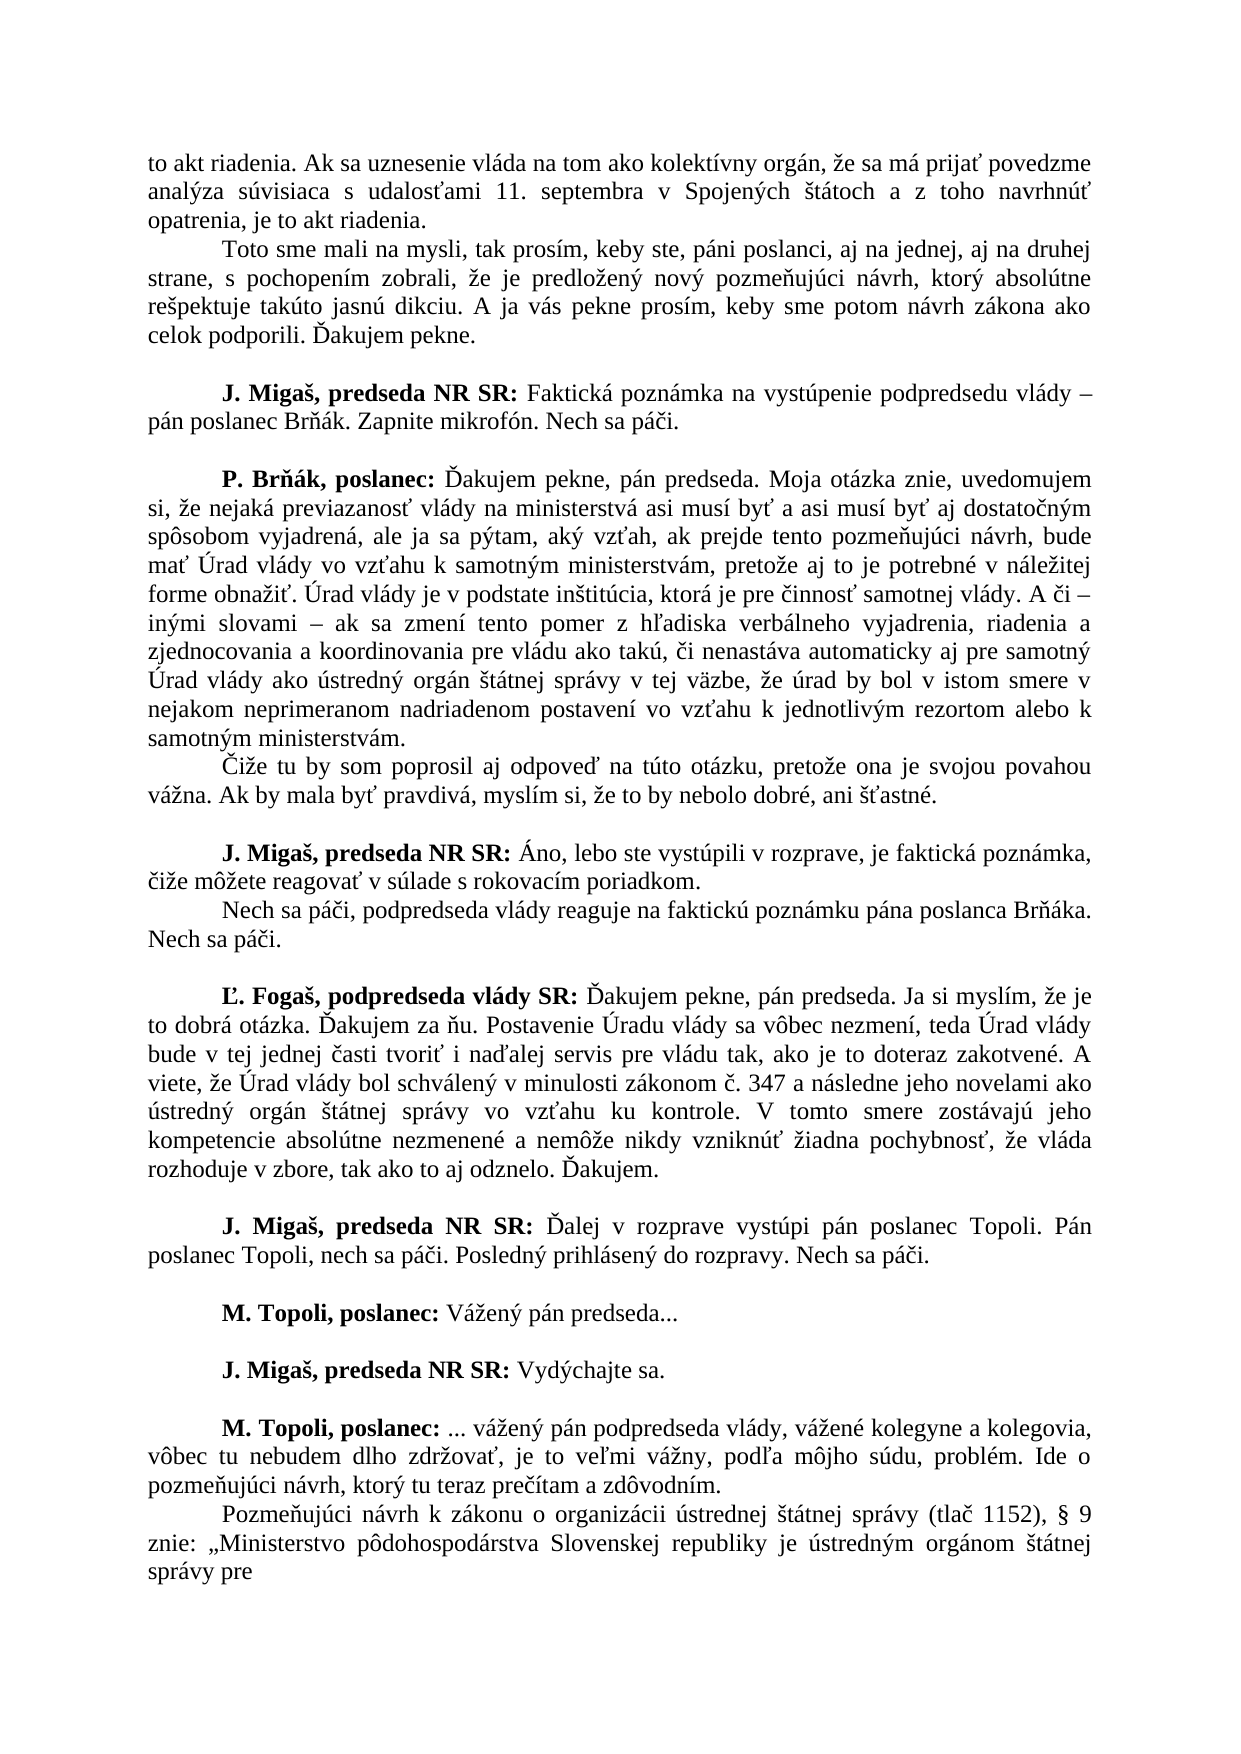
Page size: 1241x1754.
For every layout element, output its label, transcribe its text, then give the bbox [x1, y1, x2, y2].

text J. Migaš, predseda NR SR: Ďalej v rozprave vystúpi pán poslanec Topoli. Pán poslanec Topoli, nech sa páči. Posledný prihlásený do rozpravy. Nech sa páči. [148, 1211, 1092, 1269]
text J. Migaš, predseda NR SR: Vydýchajte sa. [148, 1355, 1092, 1384]
text Čiže tu by som poprosil aj odpoveď na túto otázku, pretože ona je svojou povahou vážna. Ak by mala byť pravdivá, myslím si, že to by nebolo dobré, ani šťastné. [148, 751, 1092, 809]
text J. Migaš, predseda NR SR: Áno, lebo ste vystúpili v rozprave, je faktická poznámka, čiže môžete reagovať v súlade s rokovacím poriadkom. [148, 838, 1092, 895]
text J. Migaš, predseda NR SR: Faktická poznámka na vystúpenie podpredsedu vlády – pán poslanec Brňák. Zapnite mikrofón. Nech sa páči. [148, 378, 1092, 435]
text Pozmeňujúci návrh k zákonu o organizácii ústrednej štátnej správy (tlač 1152), § 9 znie: „Ministerstvo pôdohospodárstva Slovenskej republiky je ústredným orgánom štátnej správy pre [148, 1499, 1092, 1585]
text M. Topoli, poslanec: Vážený pán predseda... [148, 1298, 1092, 1326]
text P. Brňák, poslanec: Ďakujem pekne, pán predseda. Moja otázka znie, uvedomujem si, že nejaká previazanosť vlády na ministerstvá asi musí byť a asi musí byť aj dostatočným spôsobom vyjadrená, ale ja sa pýtam, aký vzťah, ak prejde tento pozmeňujúci návrh, bude mať Úrad vlády vo vzťahu k samotným ministerstvám, pretože aj to je potrebné v náležitej forme obnažiť. Úrad vlády je v podstate inštitúcia, ktorá je pre činnosť samotnej vlády. A či – inými slovami – ak sa zmení tento pomer z hľadiska verbálneho vyjadrenia, riadenia a zjednocovania a koordinovania pre vládu ako takú, či nenastáva automaticky aj pre samotný Úrad vlády ako ústredný orgán štátnej správy v tej väzbe, že úrad by bol v istom smere v nejakom neprimeranom nadriadenom postavení vo vzťahu k jednotlivým rezortom alebo k samotným ministerstvám. [148, 464, 1092, 751]
text Toto sme mali na mysli, tak prosím, keby ste, páni poslanci, aj na jednej, aj na druhej strane, s pochopením zobrali, že je predložený nový pozmeňujúci návrh, ktorý absolútne rešpektuje takúto jasnú dikciu. A ja vás pekne prosím, keby sme potom návrh zákona ako celok podporili. Ďakujem pekne. [148, 234, 1092, 349]
text Ľ. Fogaš, podpredseda vlády SR: Ďakujem pekne, pán predseda. Ja si myslím, že je to dobrá otázka. Ďakujem za ňu. Postavenie Úradu vlády sa vôbec nezmení, teda Úrad vlády bude v tej jednej časti tvoriť i naďalej servis pre vládu tak, ako je to doteraz zakotvené. A viete, že Úrad vlády bol schválený v minulosti zákonom č. 347 a následne jeho novelami ako ústredný orgán štátnej správy vo vzťahu ku kontrole. V tomto smere zostávajú jeho kompetencie absolútne nezmenené a nemôže nikdy vzniknúť žiadna pochybnosť, že vláda rozhoduje v zbore, tak ako to aj odznelo. Ďakujem. [148, 981, 1092, 1183]
text M. Topoli, poslanec: ... vážený pán podpredseda vlády, vážené kolegyne a kolegovia, vôbec tu nebudem dlho zdržovať, je to veľmi vážny, podľa môjho súdu, problém. Ide o pozmeňujúci návrh, ktorý tu teraz prečítam a zdôvodním. [148, 1413, 1092, 1499]
text Nech sa páči, podpredseda vlády reaguje na faktickú poznámku pána poslanca Brňáka. Nech sa páči. [148, 895, 1092, 953]
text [148, 148, 1092, 234]
